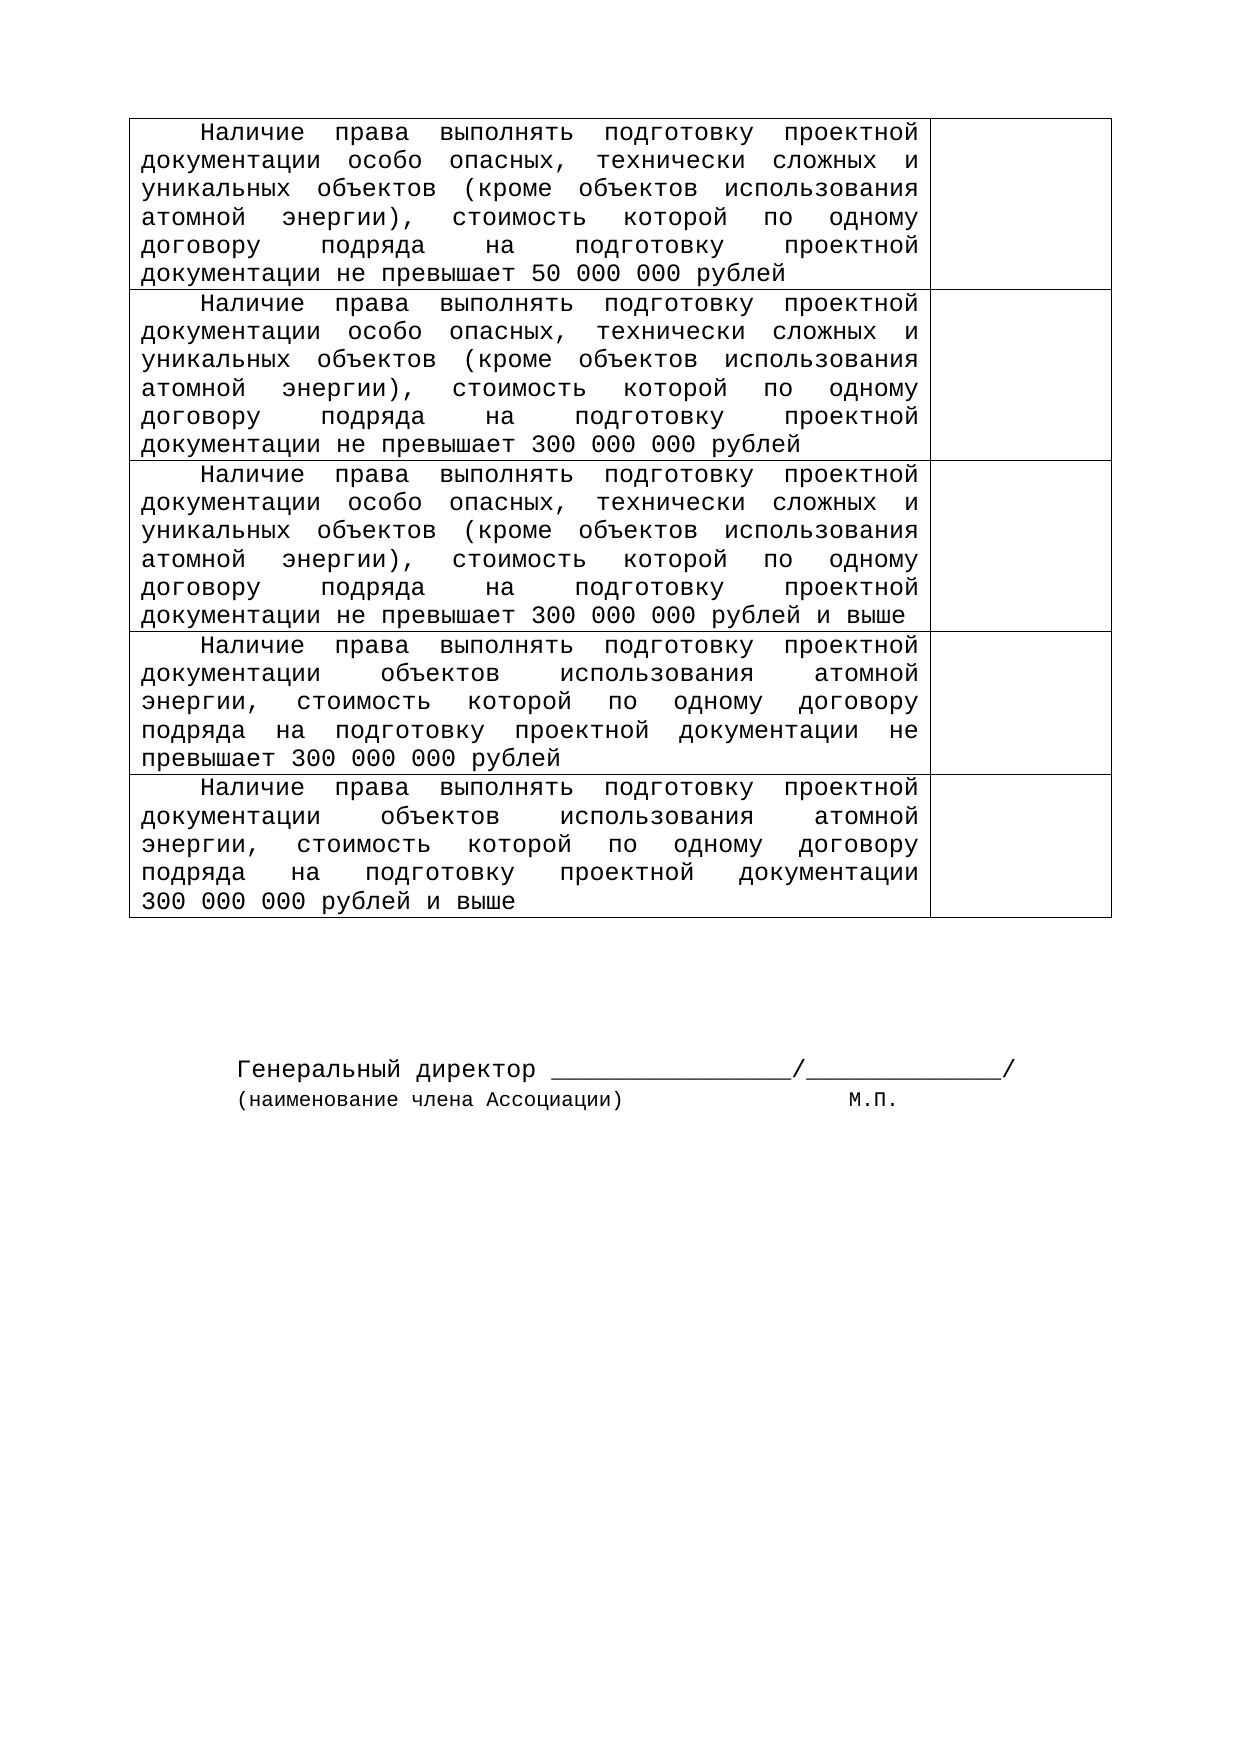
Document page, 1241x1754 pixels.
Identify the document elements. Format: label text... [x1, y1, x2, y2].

list Генеральный директор ________________/_____________/ [177, 1057, 1137, 1085]
table_cell [931, 461, 1111, 631]
table_cell Наличие права выполнять подготовку проектной документации особо опасных, технически сложных и уникальных объектов (кроме объектов использования атомной энергии), стоимость которой по одному договору подряда на подготовку проектной документации не превышает 300 000 000 рублей [130, 290, 930, 460]
list (наименование члена Ассоциации) М.П. [177, 1089, 1137, 1113]
table_cell Наличие права выполнять подготовку проектной документации объектов использования атомной энергии, стоимость которой по одному договору подряда на подготовку проектной документации не превышает 300 000 000 рублей [130, 632, 930, 774]
table_cell [931, 632, 1111, 774]
table_cell Наличие права выполнять подготовку проектной документации особо опасных, технически сложных и уникальных объектов (кроме объектов использования атомной энергии), стоимость которой по одному договору подряда на подготовку проектной документации не превышает 300 000 000 рублей и выше [130, 461, 930, 631]
table_cell [931, 775, 1111, 917]
table_cell Наличие права выполнять подготовку проектной документации особо опасных, технически сложных и уникальных объектов (кроме объектов использования атомной энергии), стоимость которой по одному договору подряда на подготовку проектной документации не превышает 50 000 000 рублей [130, 119, 930, 289]
table_cell [931, 119, 1111, 289]
table_cell [931, 290, 1111, 460]
table_cell Наличие права выполнять подготовку проектной документации объектов использования атомной энергии, стоимость которой по одному договору подряда на подготовку проектной документации 300 000 000 рублей и выше [130, 775, 930, 917]
